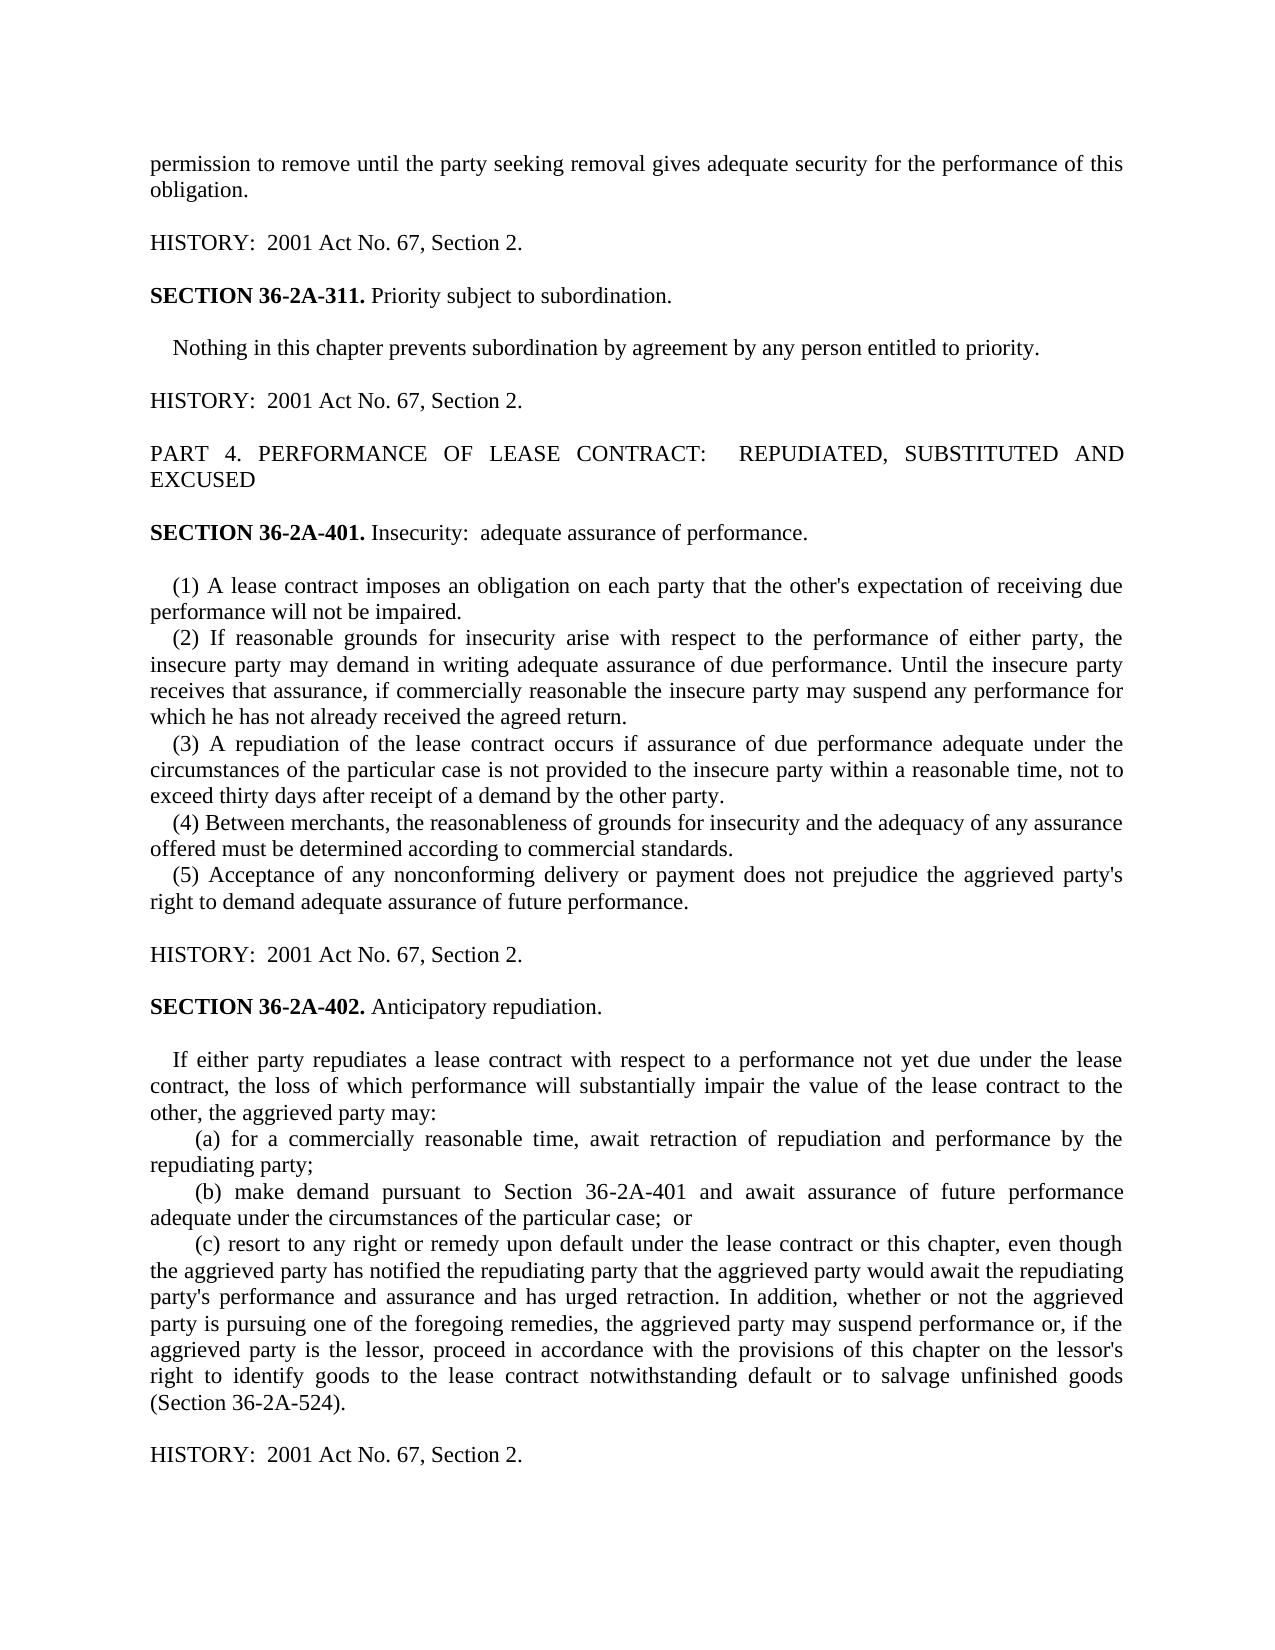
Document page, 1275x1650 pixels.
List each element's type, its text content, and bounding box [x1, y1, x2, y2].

text Nothing in this chapter prevents subordination by agreement by any person entitled to priority. [150, 334, 1125, 361]
text SECTION 36-2A-311. Priority subject to subordination. [150, 282, 1125, 308]
text If either party repudiates a lease contract with respect to a performance not yet due under the lease contract, the loss of which performance will substantially impair the value of the lease contract to the other, the aggrieved party may: [150, 1046, 1125, 1125]
text (c) resort to any right or remedy upon default under the lease contract or this chapter, even though the aggrieved party has notified the repudiating party that the aggrieved party would await the repudiating party's performance and assurance and has urged retraction. In addition, whether or not the aggrieved party is pursuing one of the foregoing remedies, the aggrieved party may suspend performance or, if the aggrieved party is the lessor, proceed in accordance with the provisions of this chapter on the lessor's right to identify goods to the lease contract notwithstanding default or to salvage unfinished goods (Section 36-2A-524). [150, 1231, 1125, 1415]
text PART 4. PERFORMANCE OF LEASE CONTRACT: REPUDIATED, SUBSTITUTED AND EXCUSED [150, 440, 1125, 493]
text SECTION 36-2A-401. Insecurity: adequate assurance of performance. [150, 519, 1125, 545]
text HISTORY: 2001 Act No. 67, Section 2. [150, 1441, 1125, 1468]
text (4) Between merchants, the reasonableness of grounds for insecurity and the adequacy of any assurance offered must be determined according to commercial standards. [150, 809, 1125, 862]
text (2) If reasonable grounds for insecurity arise with respect to the performance of either party, the insecure party may demand in writing adequate assurance of due performance. Until the insecure party receives that assurance, if commercially reasonable the insecure party may suspend any performance for which he has not already received the agreed return. [150, 624, 1125, 730]
text (3) A repudiation of the lease contract occurs if assurance of due performance adequate under the circumstances of the particular case is not provided to the insecure party within a reasonable time, not to exceed thirty days after receipt of a demand by the other party. [150, 730, 1125, 809]
text HISTORY: 2001 Act No. 67, Section 2. [150, 941, 1125, 967]
text (5) Acceptance of any nonconforming delivery or payment does not prejudice the aggrieved party's right to demand adequate assurance of future performance. [150, 862, 1125, 914]
text (b) make demand pursuant to Section 36-2A-401 and await assurance of future performance adequate under the circumstances of the particular case; or [150, 1178, 1125, 1231]
text HISTORY: 2001 Act No. 67, Section 2. [150, 229, 1125, 255]
text HISTORY: 2001 Act No. 67, Section 2. [150, 387, 1125, 413]
text (1) A lease contract imposes an obligation on each party that the other's expectation of receiving due performance will not be impaired. [150, 572, 1125, 624]
text SECTION 36-2A-402. Anticipatory repudiation. [150, 993, 1125, 1020]
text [150, 150, 1125, 203]
text (a) for a commercially reasonable time, await retraction of repudiation and performance by the repudiating party; [150, 1125, 1125, 1178]
